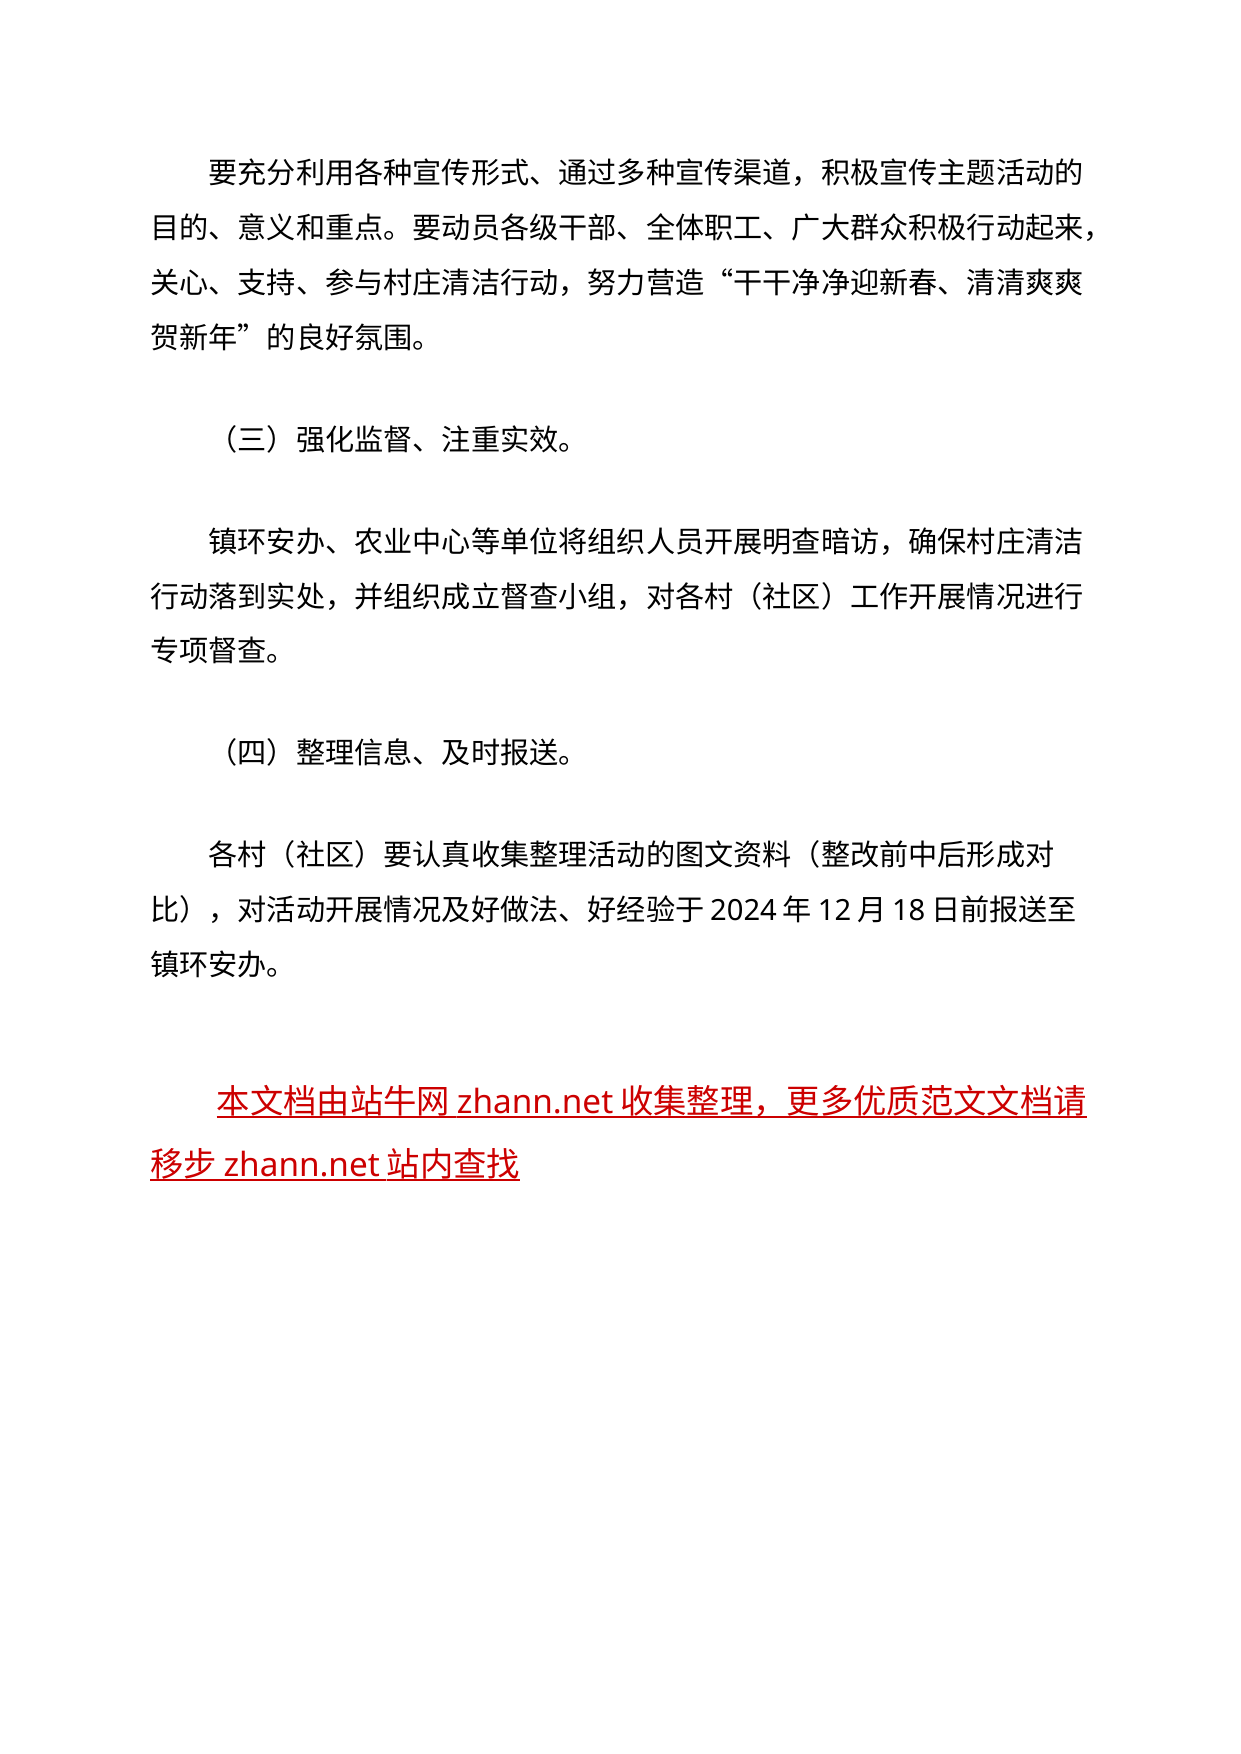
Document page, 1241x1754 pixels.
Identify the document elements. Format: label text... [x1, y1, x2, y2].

text 要充分利用各种宣传形式、通过多种宣传渠道，积极宣传主题活动的目的、意义和重点。要动员各级干部、全体职工、广大群众积极行动起来，关心、支持、参与村庄清洁行动，努力营造“干干净净迎新春、清清爽爽贺新年”的良好氛围。 [150, 150, 1090, 357]
text （四）整理信息、及时报送。 [150, 730, 1090, 772]
text （三）强化监督、注重实效。 [150, 416, 1090, 459]
text 镇环安办、农业中心等单位将组织人员开展明查暗访，确保村庄清洁行动落到实处，并组织成立督查小组，对各村（社区）工作开展情况进行专项督查。 [150, 518, 1090, 670]
text 本文档由站牛网zhann.net收集整理，更多优质范文文档请移步zhann.net站内查找 [150, 1074, 1090, 1186]
text 各村（社区）要认真收集整理活动的图文资料（整改前中后形成对比），对活动开展情况及好做法、好经验于2024年12月18日前报送至镇环安办。 [150, 832, 1090, 984]
